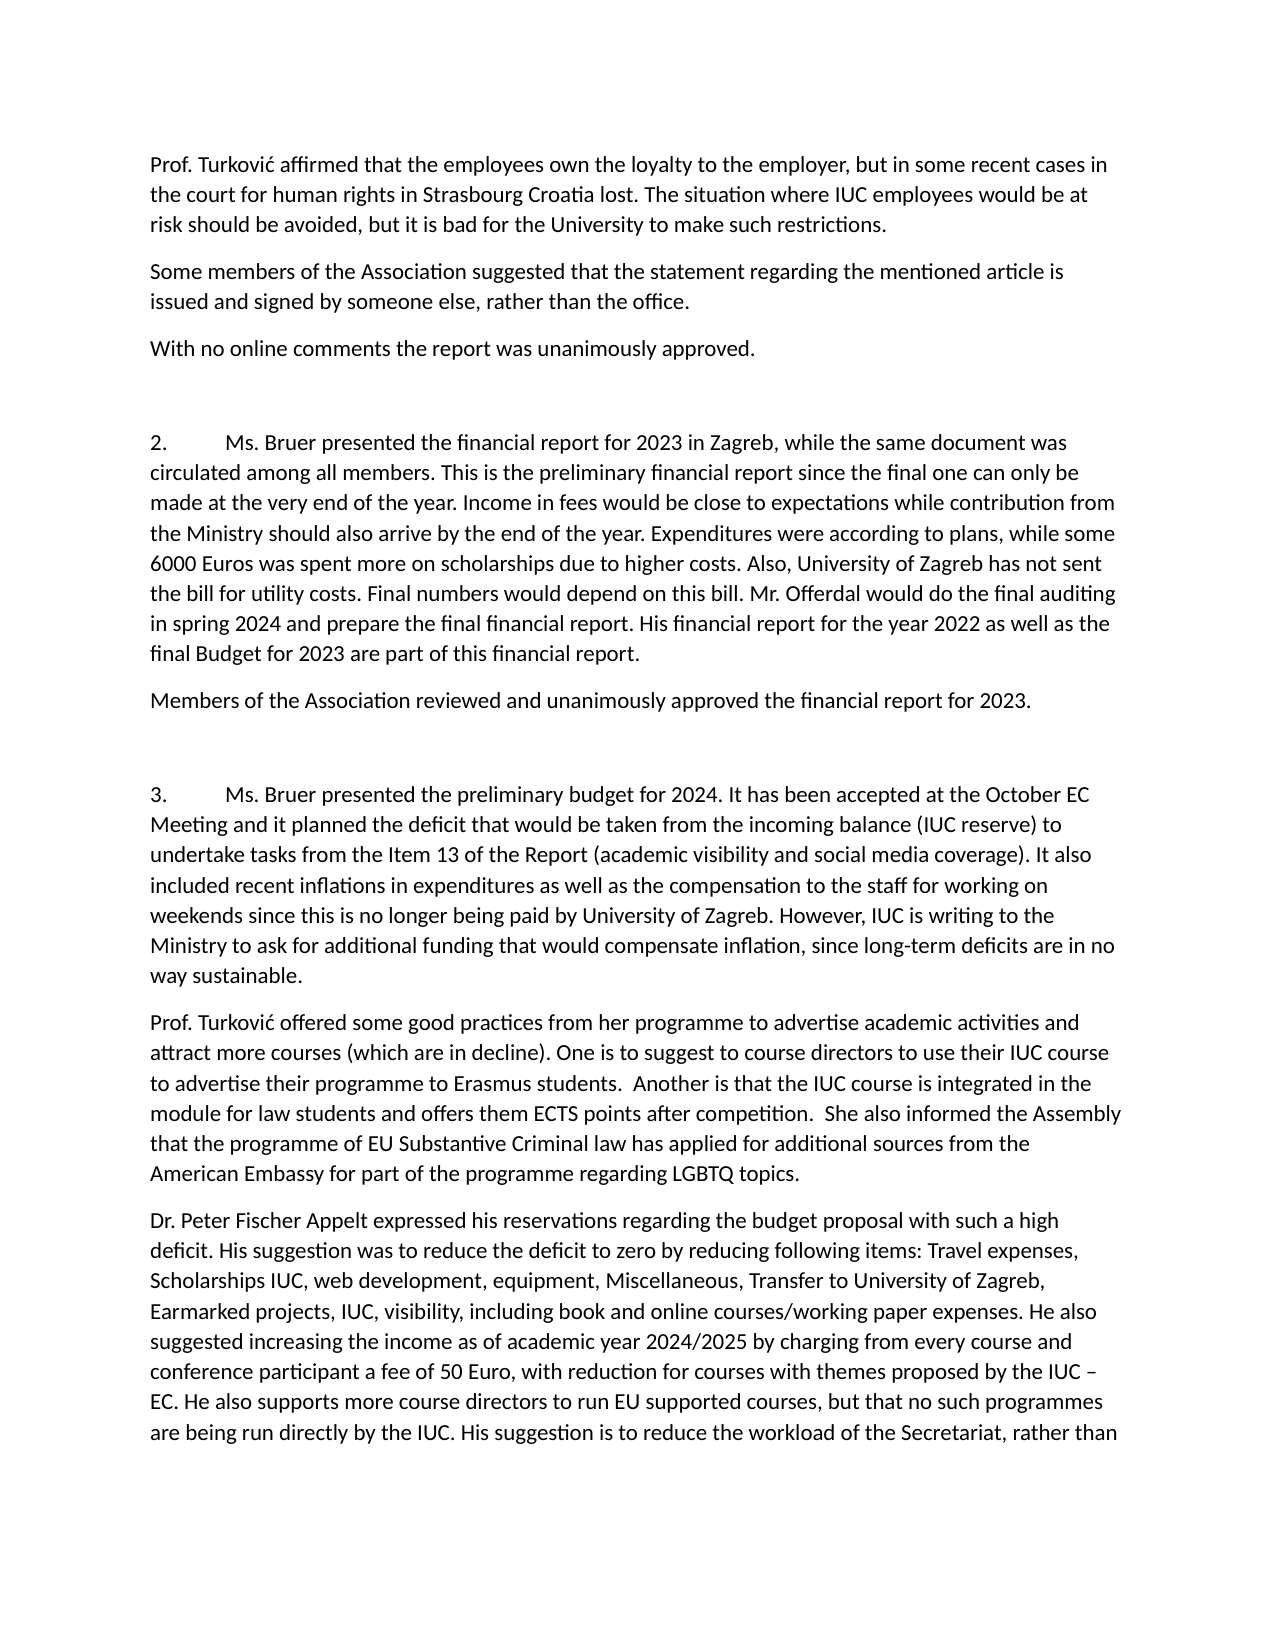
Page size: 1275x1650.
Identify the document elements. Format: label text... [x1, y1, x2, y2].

text Prof. Turković offered some good practices from her programme to advertise academic activities and attract more courses (which are in decline). One is to suggest to course directors to use their IUC course to advertise their programme to Erasmus students. Another is that the IUC course is integrated in the module for law students and offers them ECTS points after competition. She also informed the Assembly that the programme of EU Substantive Criminal law has applied for additional sources from the American Embassy for part of the programme regarding LGBTQ topics. [150, 1008, 1125, 1187]
list Ms. Bruer presented the preliminary budget for 2024. It has been accepted at the October EC Meeting and it planned the deficit that would be taken from the incoming balance (IUC reserve) to undertake tasks from the Item 13 of the Report (academic visibility and social media coverage). It also included recent inflations in expenditures as well as the compensation to the staff for working on weekends since this is no longer being paid by University of Zagreb. However, IUC is writing to the Ministry to ask for additional funding that would compensate inflation, since long-term deficits are in no way sustainable. [150, 780, 1125, 989]
text With no online comments the report was unanimously approved. [150, 334, 1125, 362]
text Prof. Turković affirmed that the employees own the loyalty to the employer, but in some recent cases in the court for human rights in Strasbourg Croatia lost. The situation where IUC employees would be at risk should be avoided, but it is bad for the University to make such restrictions. [150, 150, 1125, 238]
list Ms. Bruer presented the financial report for 2023 in Zagreb, while the same document was circulated among all members. This is the preliminary financial report since the final one can only be made at the very end of the year. Income in fees would be close to expectations while contribution from the Ministry should also arrive by the end of the year. Expenditures were according to plans, while some 6000 Euros was spent more on scholarships due to higher costs. Also, University of Zagreb has not sent the bill for utility costs. Final numbers would depend on this bill. Mr. Offerdal would do the final auditing in spring 2024 and prepare the final financial report. His financial report for the year 2022 as well as the final Budget for 2023 are part of this financial report. [150, 428, 1125, 668]
text Some members of the Association suggested that the statement regarding the mentioned article is issued and signed by someone else, rather than the office. [150, 257, 1125, 316]
text Members of the Association reviewed and unanimously approved the financial report for 2023. [150, 686, 1125, 714]
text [150, 1206, 1125, 1446]
